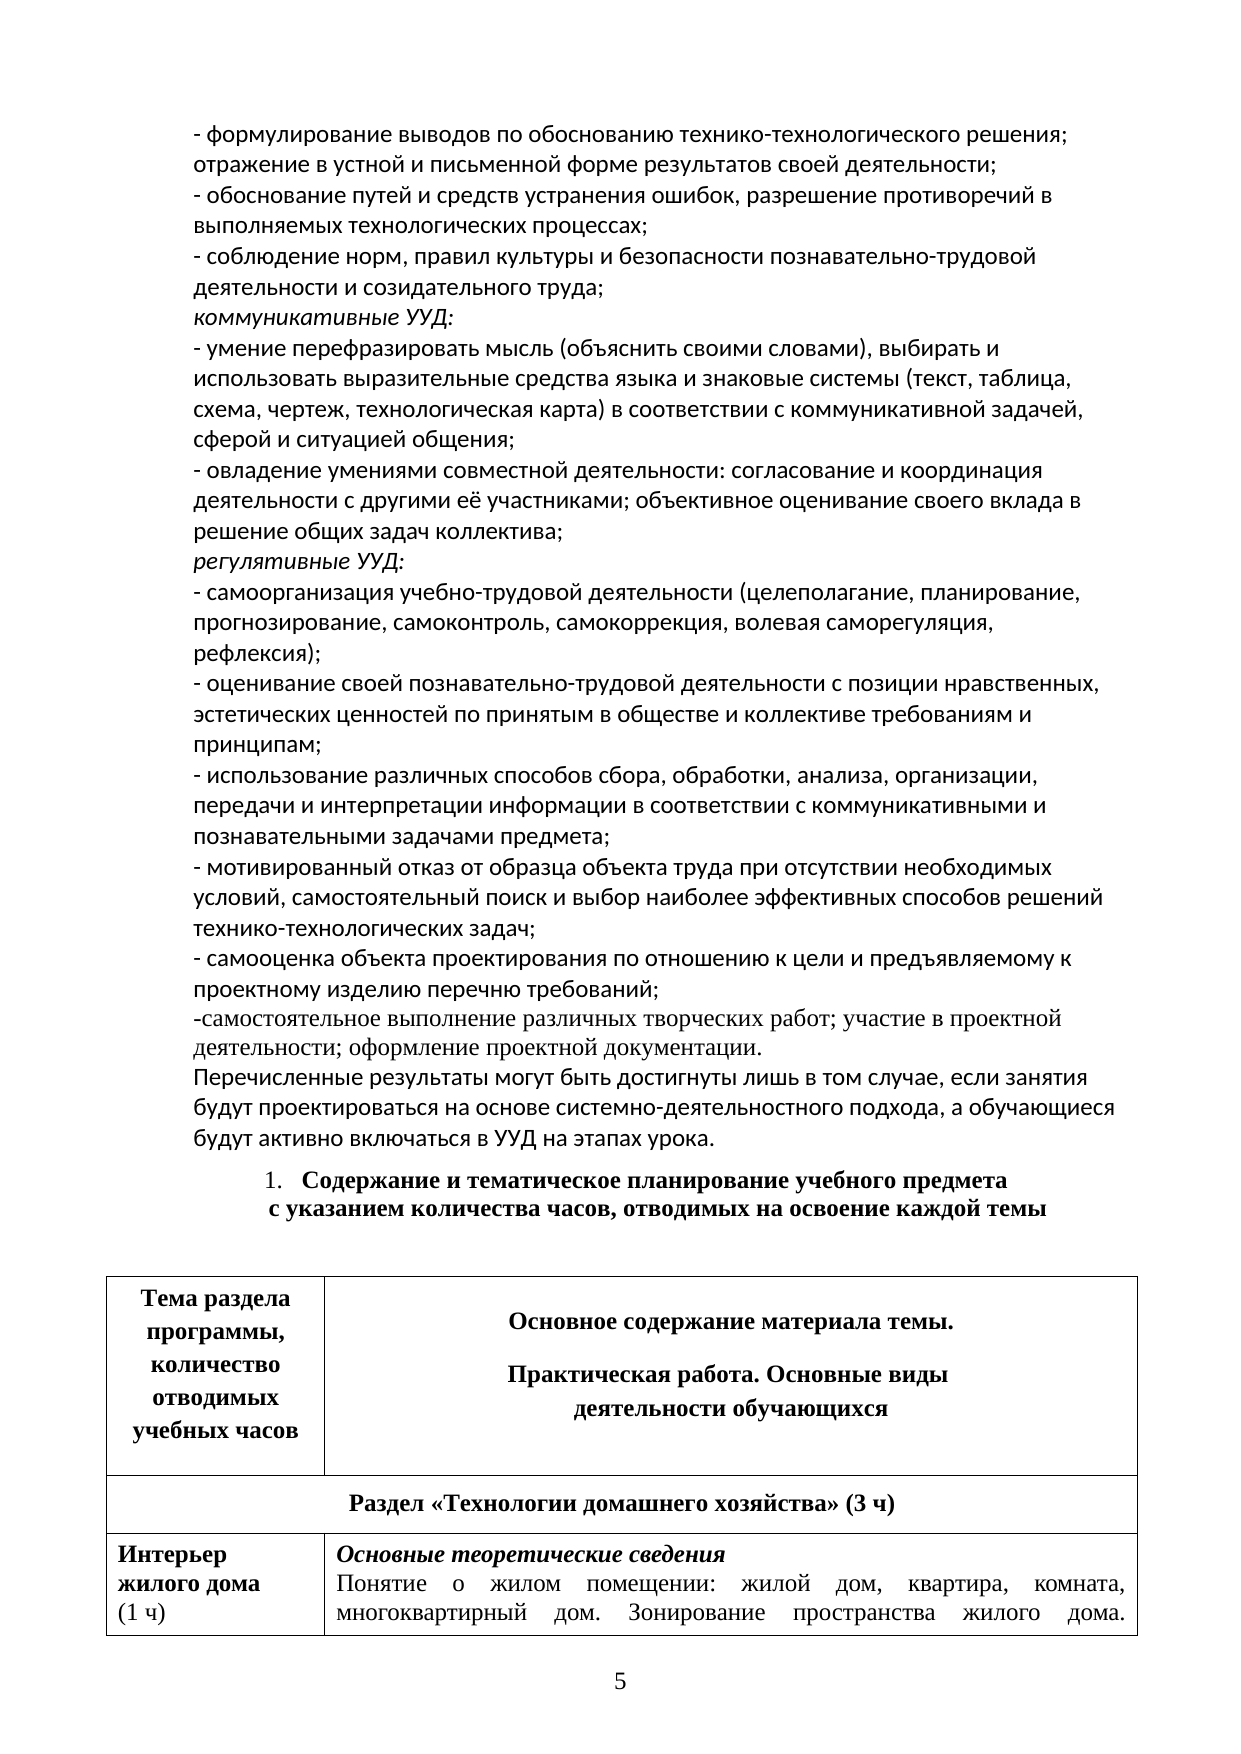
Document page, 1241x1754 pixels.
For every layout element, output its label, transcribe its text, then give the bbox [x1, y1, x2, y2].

list - соблюдение норм, правил культуры и безопасности познавательно-трудовой деятельности и созидательного труда; [193, 240, 1122, 301]
list - обоснование путей и средств устранения ошибок, разрешение противоречий в выполняемых технологических процессах; [193, 179, 1122, 240]
table_header Основное содержание материала темы. Практическая работа. Основные виды деятельности обучающихся [325, 1277, 1137, 1474]
list - самооценка объекта проектирования по отношению к цели и предъявляемому к проектному изделию перечню требований; [193, 942, 1122, 1003]
table_cell Раздел «Технологии домашнего хозяйства» (3 ч) [107, 1476, 1137, 1533]
list Перечисленные результаты могут быть достигнуты лишь в том случае, если занятия будут проектироваться на основе системно-деятельностного подхода, а обучающиеся будут активно включаться в УУД на этапах урока. [193, 1061, 1122, 1152]
list - формулирование выводов по обоснованию технико-технологического решения; отражение в устной и письменной форме результатов своей деятельности; [193, 118, 1122, 179]
list - самоорганизация учебно-трудовой деятельности (целеполагание, планирование, прогнозирование, самоконтроль, самокоррекция, волевая саморегуляция, рефлексия); [193, 576, 1122, 667]
list - овладение умениями совместной деятельности: согласование и координация деятельности с другими её участниками; объективное оценивание своего вклада в решение общих задач коллектива; [193, 454, 1122, 545]
list - умение перефразировать мысль (объяснить своими словами), выбирать и использовать выразительные средства языка и знаковые системы (текст, таблица, схема, чертеж, технологическая карта) в соответствии с коммуникативной задачей, сферой и ситуацией общения; [193, 332, 1122, 454]
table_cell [107, 1534, 324, 1635]
subtitle Содержание и тематическое планирование учебного предмета с указанием количества часов, отводимых на освоение каждой темы [153, 1165, 1122, 1222]
list -самостоятельное выполнение различных творческих работ; участие в проектной деятельности; оформление проектной документации. [193, 1003, 1122, 1061]
list - оценивание своей познавательно-трудовой деятельности с позиции нравственных, эстетических ценностей по принятым в обществе и коллективе требованиям и принципам; [193, 667, 1122, 759]
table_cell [325, 1534, 1137, 1635]
list регулятивные УУД: [193, 545, 1122, 576]
list - мотивированный отказ от образца объекта труда при отсутствии необходимых условий, самостоятельный поиск и выбор наиболее эффективных способов решений технико-технологических задач; [193, 851, 1122, 942]
list коммуникативные УУД: [193, 301, 1122, 332]
table_header Тема раздела программы, количество отводимых учебных часов [107, 1277, 324, 1474]
list - использование различных способов сбора, обработки, анализа, организации, передачи и интерпретации информации в соответствии с коммуникативными и познавательными задачами предмета; [193, 759, 1122, 851]
